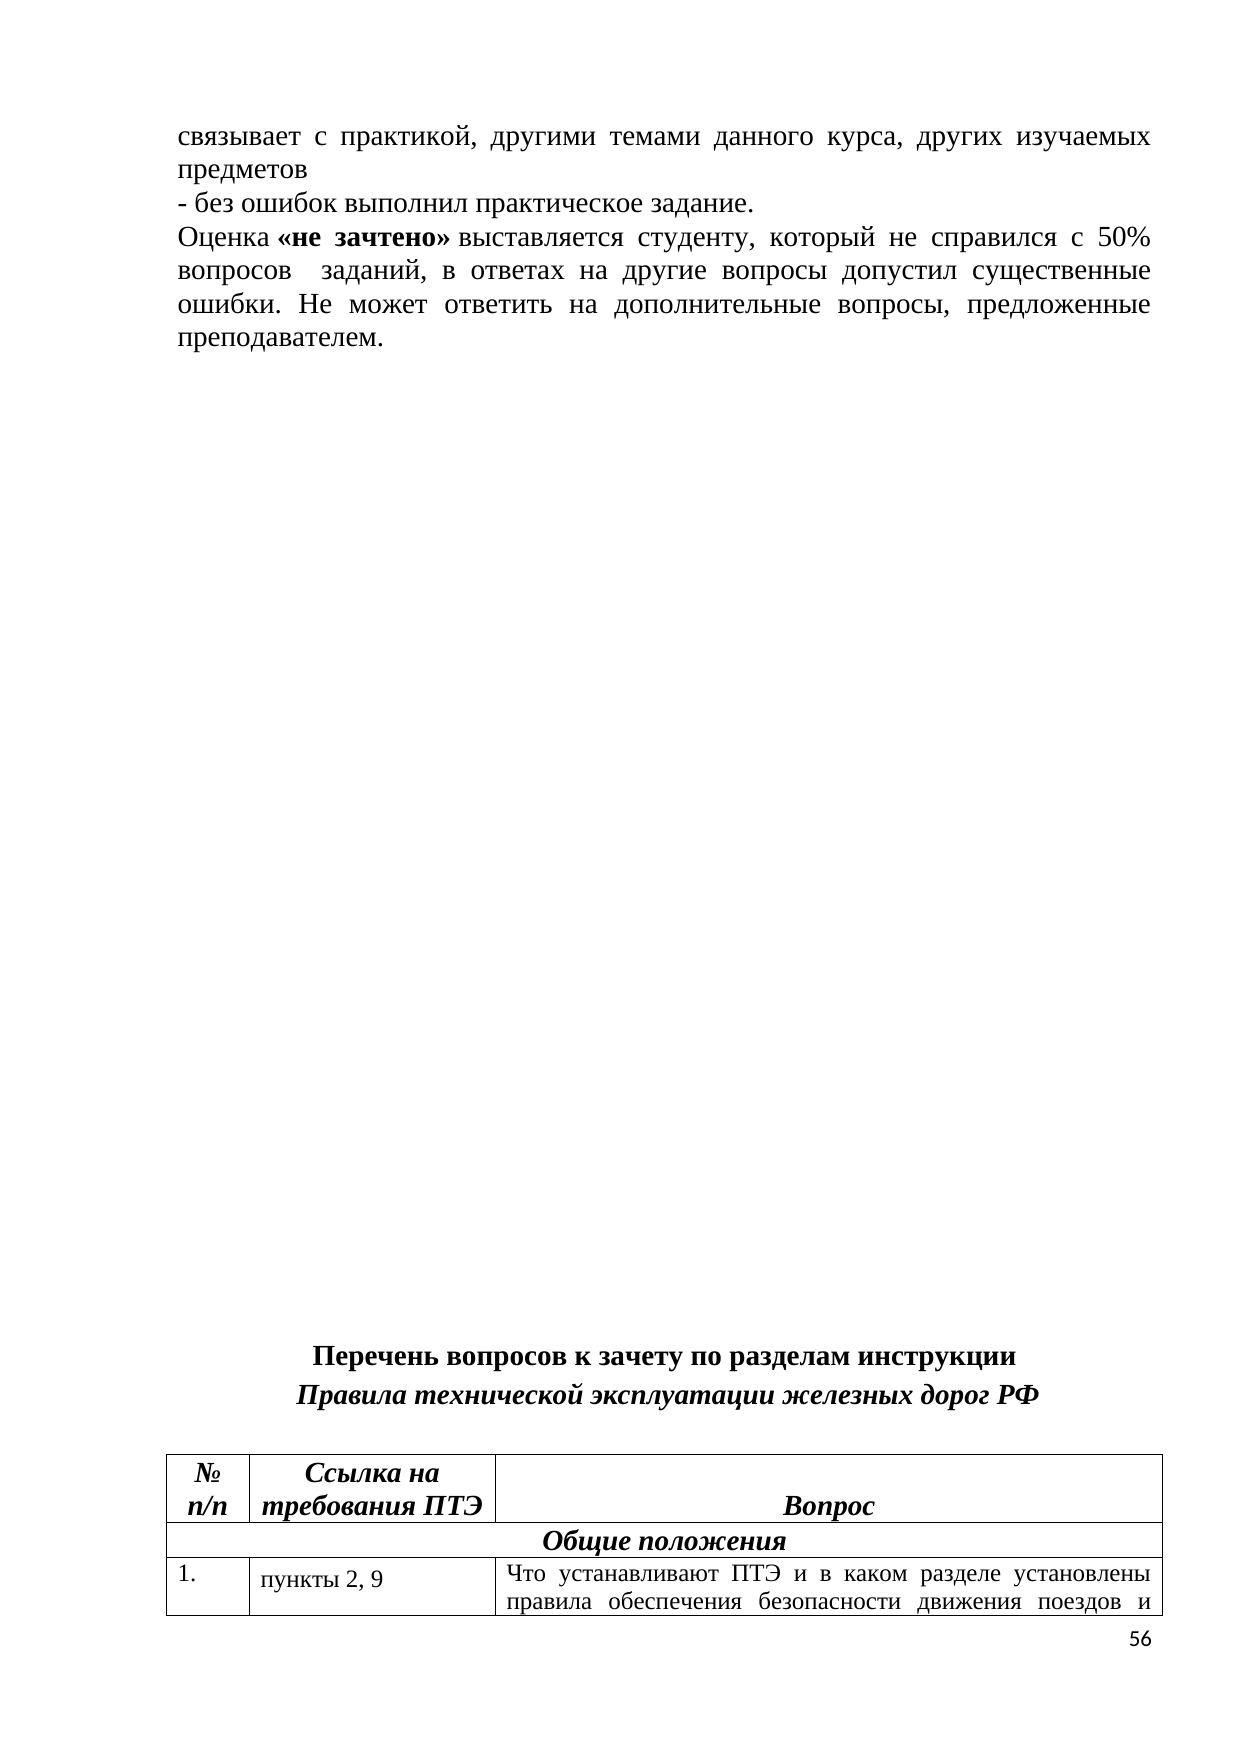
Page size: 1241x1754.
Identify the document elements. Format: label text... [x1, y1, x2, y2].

table_header № п/п [167, 1455, 249, 1522]
text Правила технической эксплуатации железных дорог РФ [177, 1377, 1152, 1410]
table_header Ссылка на требования ПТЭ [250, 1455, 495, 1522]
table_cell Общие положения [167, 1523, 1162, 1557]
table_header Вопрос [496, 1455, 1162, 1522]
table_cell пункты 2, 9 [250, 1558, 495, 1615]
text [177, 118, 1152, 185]
text Перечень вопросов к зачету по разделам инструкции [177, 1338, 1152, 1372]
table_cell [496, 1558, 1162, 1615]
table_cell 1. [167, 1558, 249, 1615]
text - без ошибок выполнил практическое задание. [177, 185, 1152, 219]
text Оценка «не зачтено» выставляется студенту, который не справился с 50% вопросов заданий, в ответах на другие вопросы допустил существенные ошибки. Не может ответить на дополнительные вопросы, предложенные преподавателем. [177, 219, 1152, 353]
